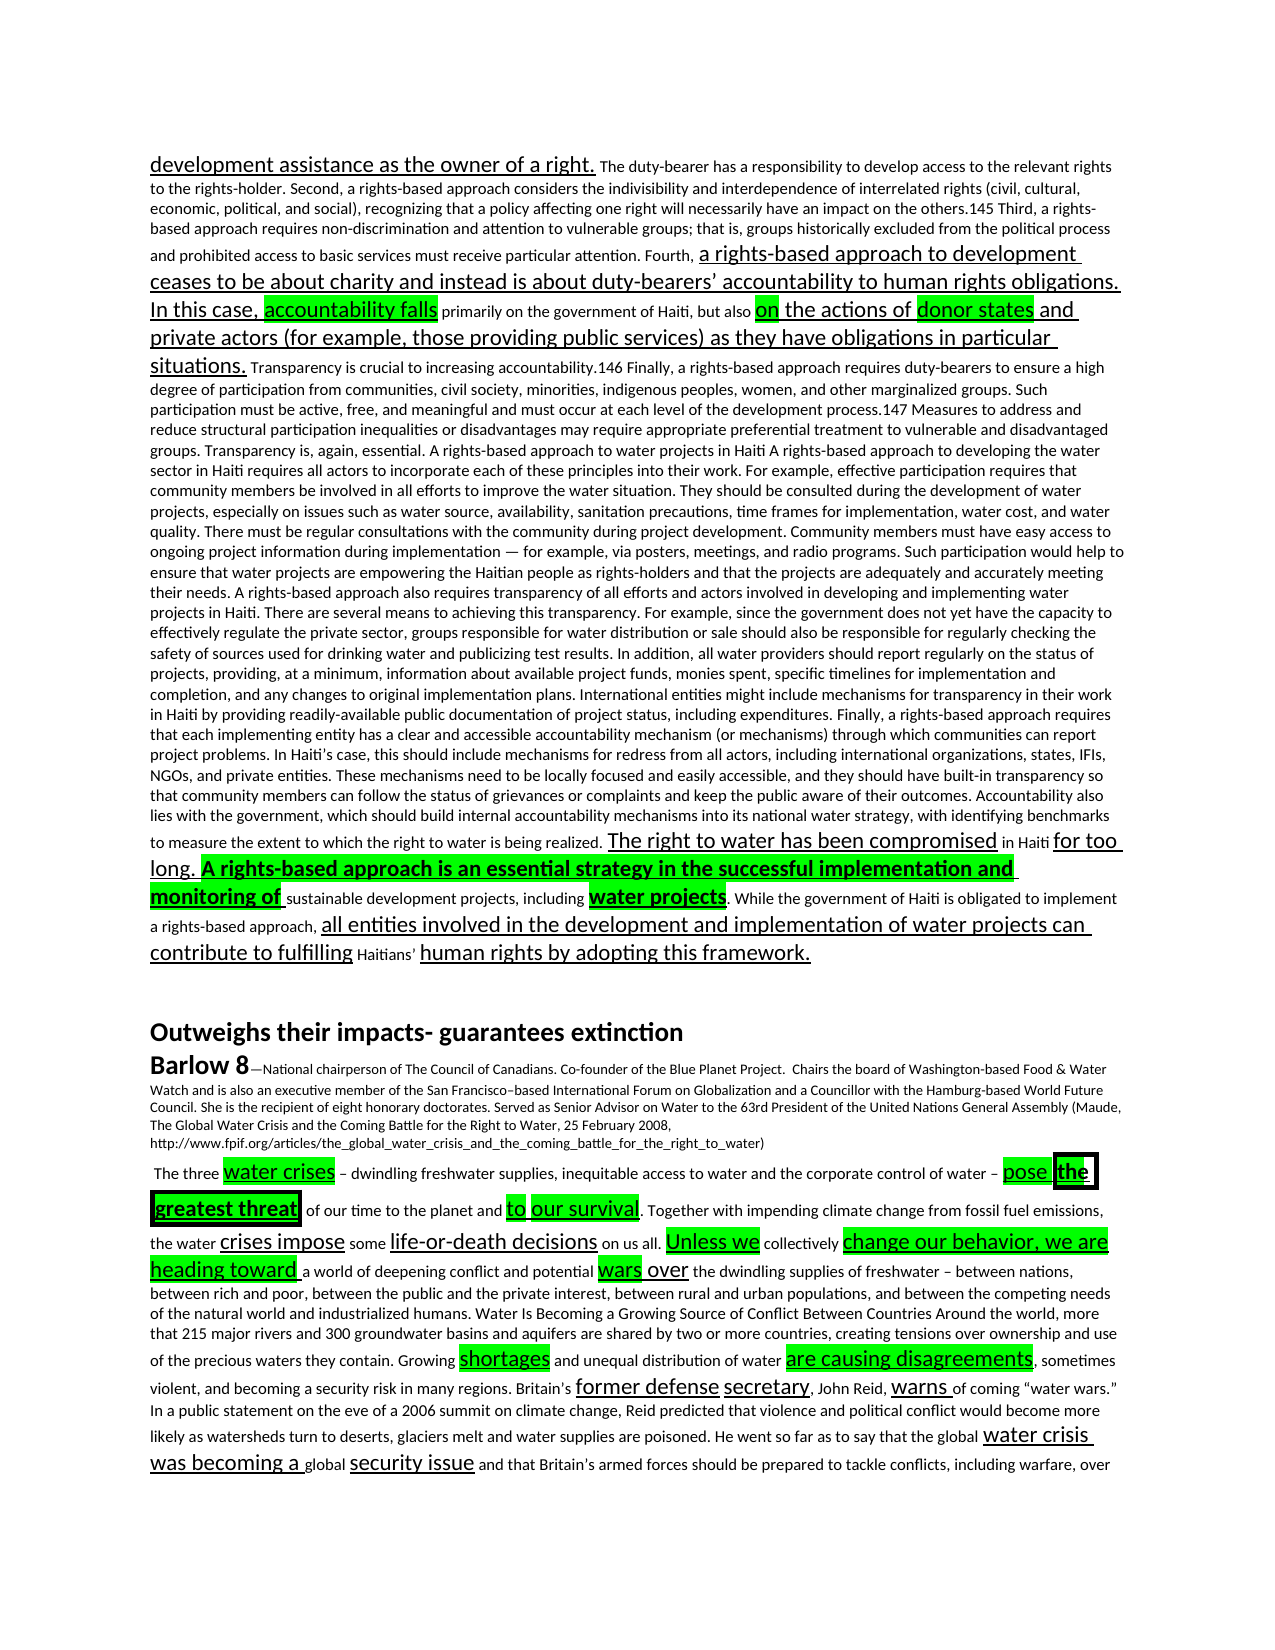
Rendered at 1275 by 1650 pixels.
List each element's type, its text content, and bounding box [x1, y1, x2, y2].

subtitle Outweighs their impacts- guarantees extinction [150, 1015, 1125, 1048]
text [150, 150, 1125, 966]
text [150, 1152, 1125, 1476]
text Barlow 8—National chairperson of The Council of Canadians. Co-founder of the Blue Planet Project. Chairs the board of Washington-based Food & Water Watch and is also an executive member of the San Francisco–based International Forum on Globalization and a Councillor with the Hamburg-based World Future Council. She is the recipient of eight honorary doctorates. Served as Senior Advisor on Water to the 63rd President of the United Nations General Assembly (Maude, The Global Water Crisis and the Coming Battle for the Right to Water, 25 February 2008, http://www.fpif.org/articles/the_global_water_crisis_and_the_coming_battle_for_the_right_to_water) [150, 1048, 1125, 1152]
